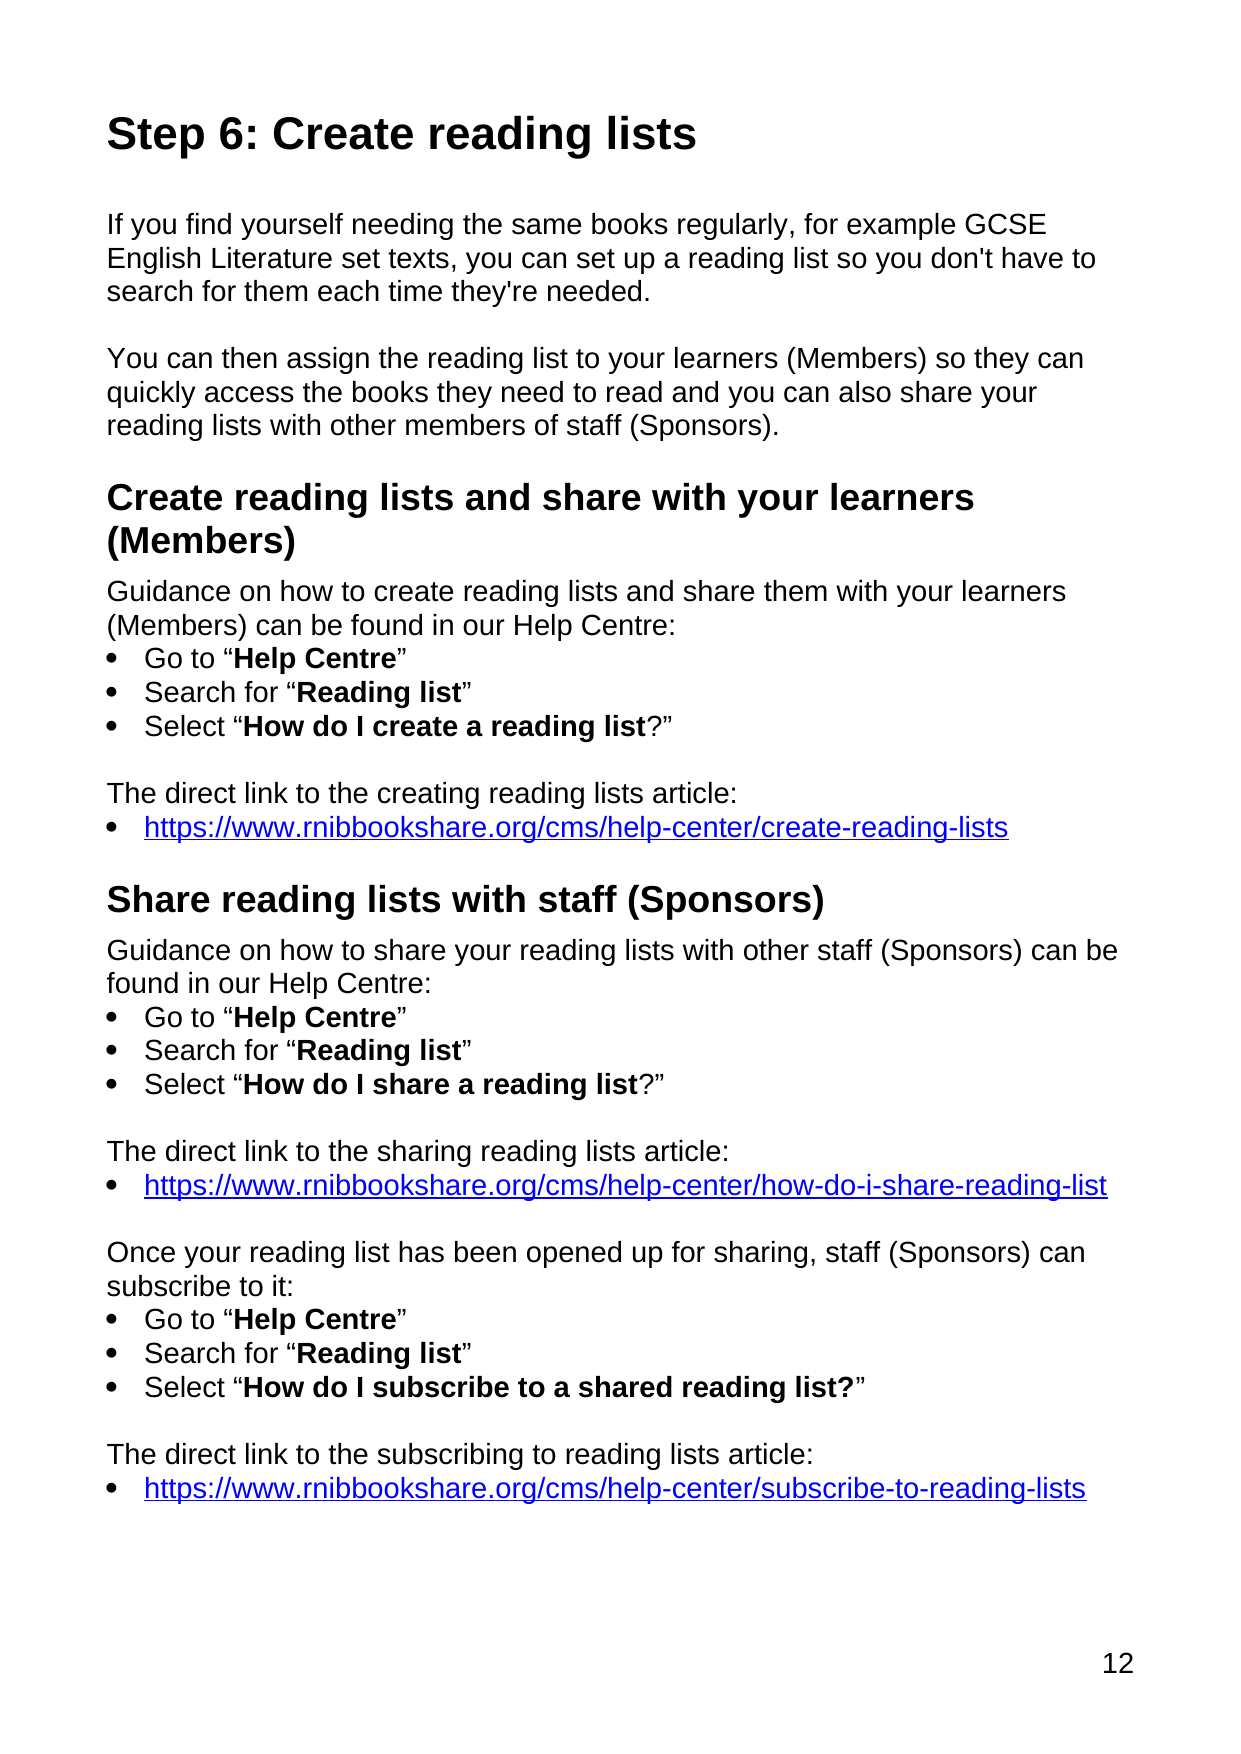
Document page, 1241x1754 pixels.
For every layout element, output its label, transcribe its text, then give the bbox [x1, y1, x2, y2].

text Guidance on how to share your reading lists with other staff (Sponsors) can be found in our Help Centre: [106, 933, 1134, 1000]
subtitle Create reading lists and share with your learners (Members) [106, 476, 1134, 562]
text Guidance on how to create reading lists and share them with your learners (Members) can be found in our Help Centre: [106, 574, 1134, 641]
text Once your reading list has been opened up for sharing, staff (Sponsors) can subscribe to it: [106, 1235, 1134, 1302]
text The direct link to the subscribing to reading lists article: [106, 1437, 1134, 1471]
list https://www.rnibbookshare.org/cms/help-center/subscribe-to-reading-lists [106, 1471, 1134, 1504]
list Go to “Help Centre” [106, 641, 1134, 675]
list https://www.rnibbookshare.org/cms/help-center/how-do-i-share-reading-list [106, 1168, 1134, 1202]
list Select “How do I subscribe to a shared reading list?” [106, 1370, 1134, 1404]
text The direct link to the sharing reading lists article: [106, 1134, 1134, 1168]
list Go to “Help Centre” [106, 1302, 1134, 1336]
list Search for “Reading list” [106, 675, 1134, 709]
list https://www.rnibbookshare.org/cms/help-center/create-reading-lists [106, 810, 1134, 843]
subtitle Share reading lists with staff (Sponsors) [106, 877, 1134, 920]
list Search for “Reading list” [106, 1336, 1134, 1370]
subtitle Step 6: Create reading lists [106, 106, 1134, 159]
list Select “How do I share a reading list?” [106, 1067, 1134, 1101]
text You can then assign the reading list to your learners (Members) so they can quickly access the books they need to read and you can also share your reading lists with other members of staff (Sponsors). [106, 341, 1134, 442]
text If you find yourself needing the same books regularly, for example GCSE English Literature set texts, you can set up a reading list so you don't have to search for them each time they're needed. [106, 207, 1134, 308]
text The direct link to the creating reading lists article: [106, 776, 1134, 810]
list Go to “Help Centre” [106, 1000, 1134, 1033]
list Select “How do I create a reading list?” [106, 709, 1134, 743]
list Search for “Reading list” [106, 1033, 1134, 1067]
